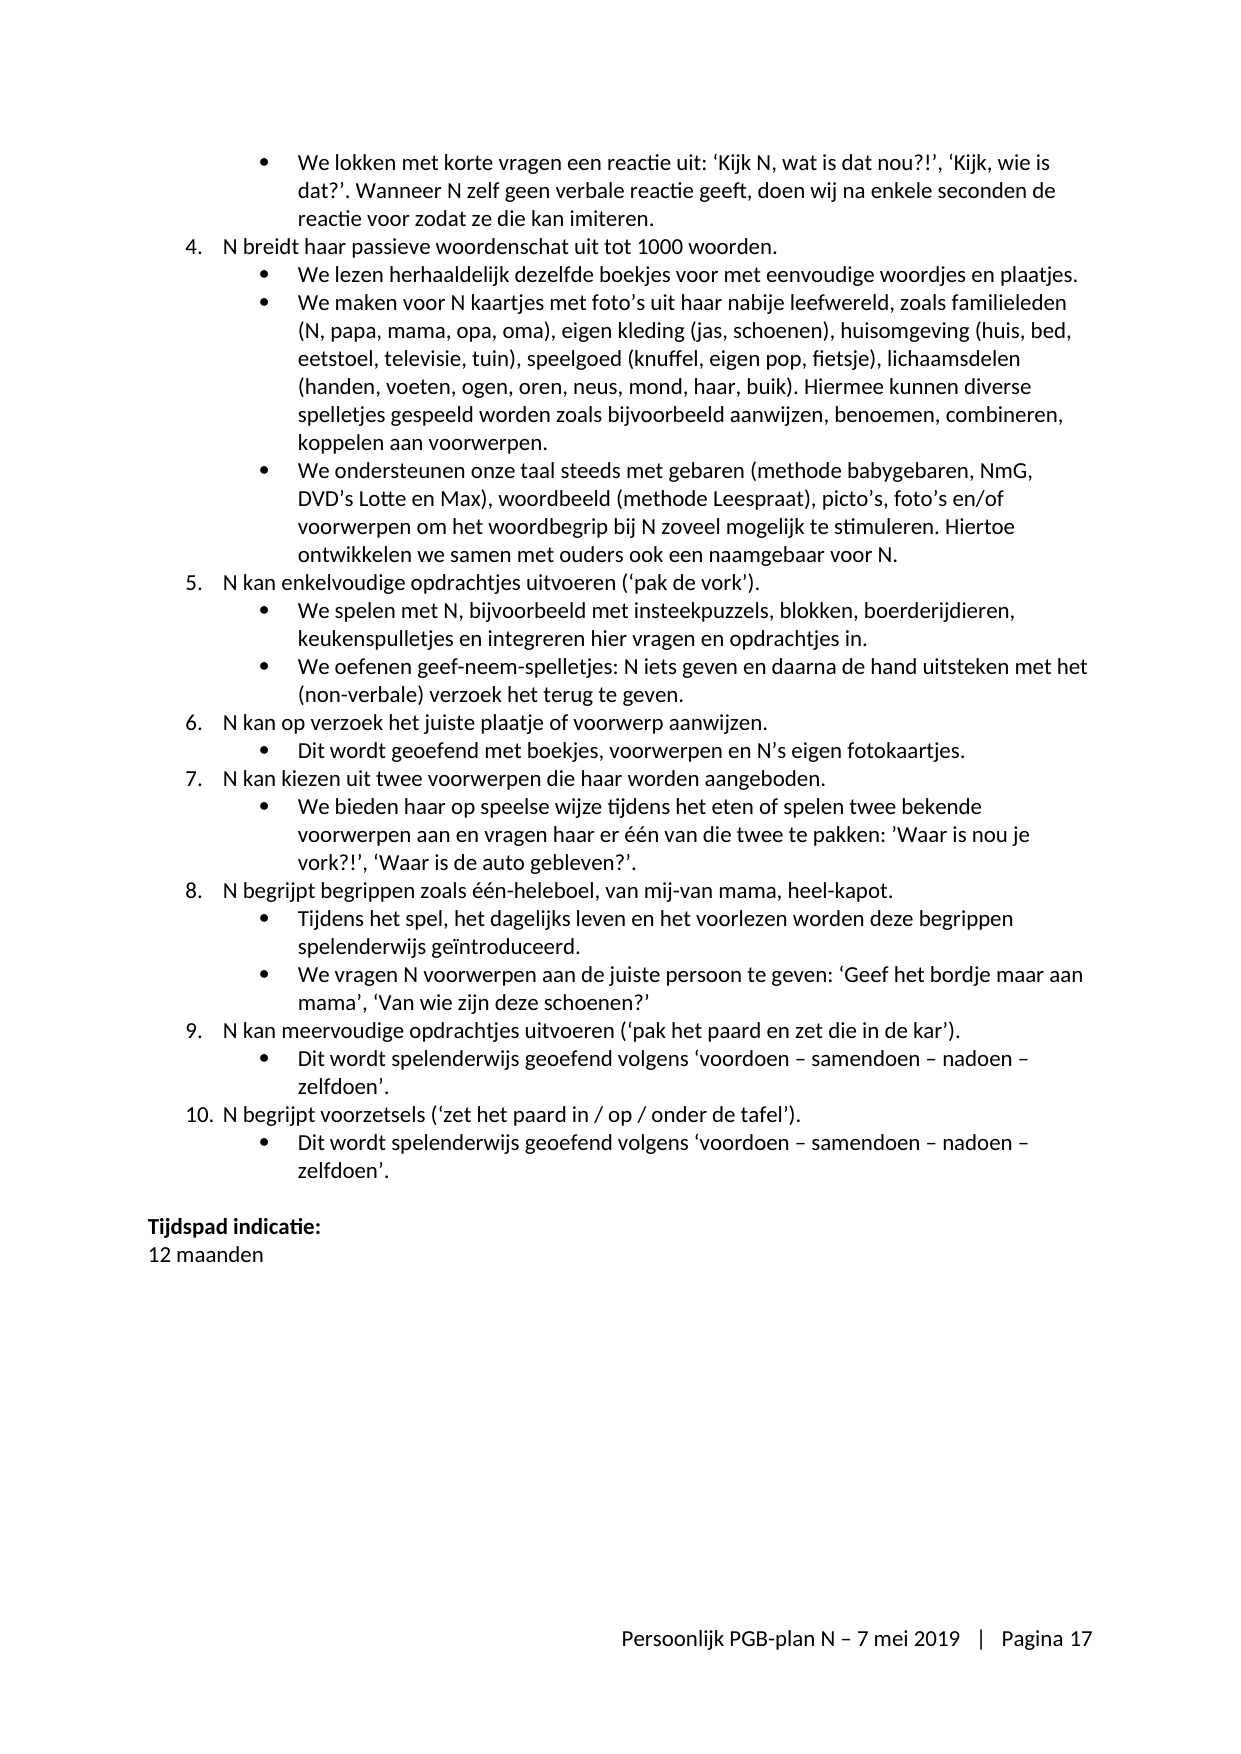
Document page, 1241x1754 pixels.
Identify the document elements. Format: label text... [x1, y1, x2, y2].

text Tijdspad indicatie: [148, 1212, 1092, 1241]
list N kan meervoudige opdrachtjes uitvoeren (‘pak het paard en zet die in de kar’). [185, 1016, 1092, 1044]
list We vragen N voorwerpen aan de juiste persoon te geven: ‘Geef het bordje maar aan mama’, ‘Van wie zijn deze schoenen?’ [260, 960, 1092, 1016]
list Dit wordt geoefend met boekjes, voorwerpen en N’s eigen fotokaartjes. [260, 736, 1092, 764]
list We oefenen geef-neem-spelletjes: N iets geven en daarna de hand uitsteken met het (non-verbale) verzoek het terug te geven. [260, 652, 1092, 708]
text 12 maanden [148, 1241, 1092, 1268]
list N breidt haar passieve woordenschat uit tot 1000 woorden. [185, 232, 1092, 260]
list N begrijpt voorzetsels (‘zet het paard in / op / onder de tafel’). [185, 1100, 1092, 1128]
list N kan kiezen uit twee voorwerpen die haar worden aangeboden. [185, 764, 1092, 792]
list N kan enkelvoudige opdrachtjes uitvoeren (‘pak de vork’). [185, 568, 1092, 596]
list Dit wordt spelenderwijs geoefend volgens ‘voordoen – samendoen – nadoen – zelfdoen’. [260, 1044, 1092, 1100]
list We spelen met N, bijvoorbeeld met insteekpuzzels, blokken, boerderijdieren, keukenspulletjes en integreren hier vragen en opdrachtjes in. [260, 596, 1092, 652]
list N kan op verzoek het juiste plaatje of voorwerp aanwijzen. [185, 708, 1092, 736]
list We maken voor N kaartjes met foto’s uit haar nabije leefwereld, zoals familieleden (N, papa, mama, opa, oma), eigen kleding (jas, schoenen), huisomgeving (huis, bed, eetstoel, televisie, tuin), speelgoed (knuffel, eigen pop, fietsje), lichaamsdelen (handen, voeten, ogen, oren, neus, mond, haar, buik). Hiermee kunnen diverse spelletjes gespeeld worden zoals bijvoorbeeld aanwijzen, benoemen, combineren, koppelen aan voorwerpen. [260, 288, 1092, 456]
list Dit wordt spelenderwijs geoefend volgens ‘voordoen – samendoen – nadoen – zelfdoen’. [260, 1128, 1092, 1184]
list We ondersteunen onze taal steeds met gebaren (methode babygebaren, NmG, DVD’s Lotte en Max), woordbeeld (methode Leespraat), picto’s, foto’s en/of voorwerpen om het woordbegrip bij N zoveel mogelijk te stimuleren. Hiertoe ontwikkelen we samen met ouders ook een naamgebaar voor N. [260, 456, 1092, 568]
list Tijdens het spel, het dagelijks leven en het voorlezen worden deze begrippen spelenderwijs geïntroduceerd. [260, 904, 1092, 960]
list We bieden haar op speelse wijze tijdens het eten of spelen twee bekende voorwerpen aan en vragen haar er één van die twee te pakken: ’Waar is nou je vork?!’, ‘Waar is de auto gebleven?’. [260, 792, 1092, 876]
list N begrijpt begrippen zoals één-heleboel, van mij-van mama, heel-kapot. [185, 876, 1092, 904]
list We lezen herhaaldelijk dezelfde boekjes voor met eenvoudige woordjes en plaatjes. [260, 260, 1092, 288]
list We lokken met korte vragen een reactie uit: ‘Kijk N, wat is dat nou?!’, ‘Kijk, wie is dat?’. Wanneer N zelf geen verbale reactie geeft, doen wij na enkele seconden de reactie voor zodat ze die kan imiteren. [260, 148, 1092, 232]
